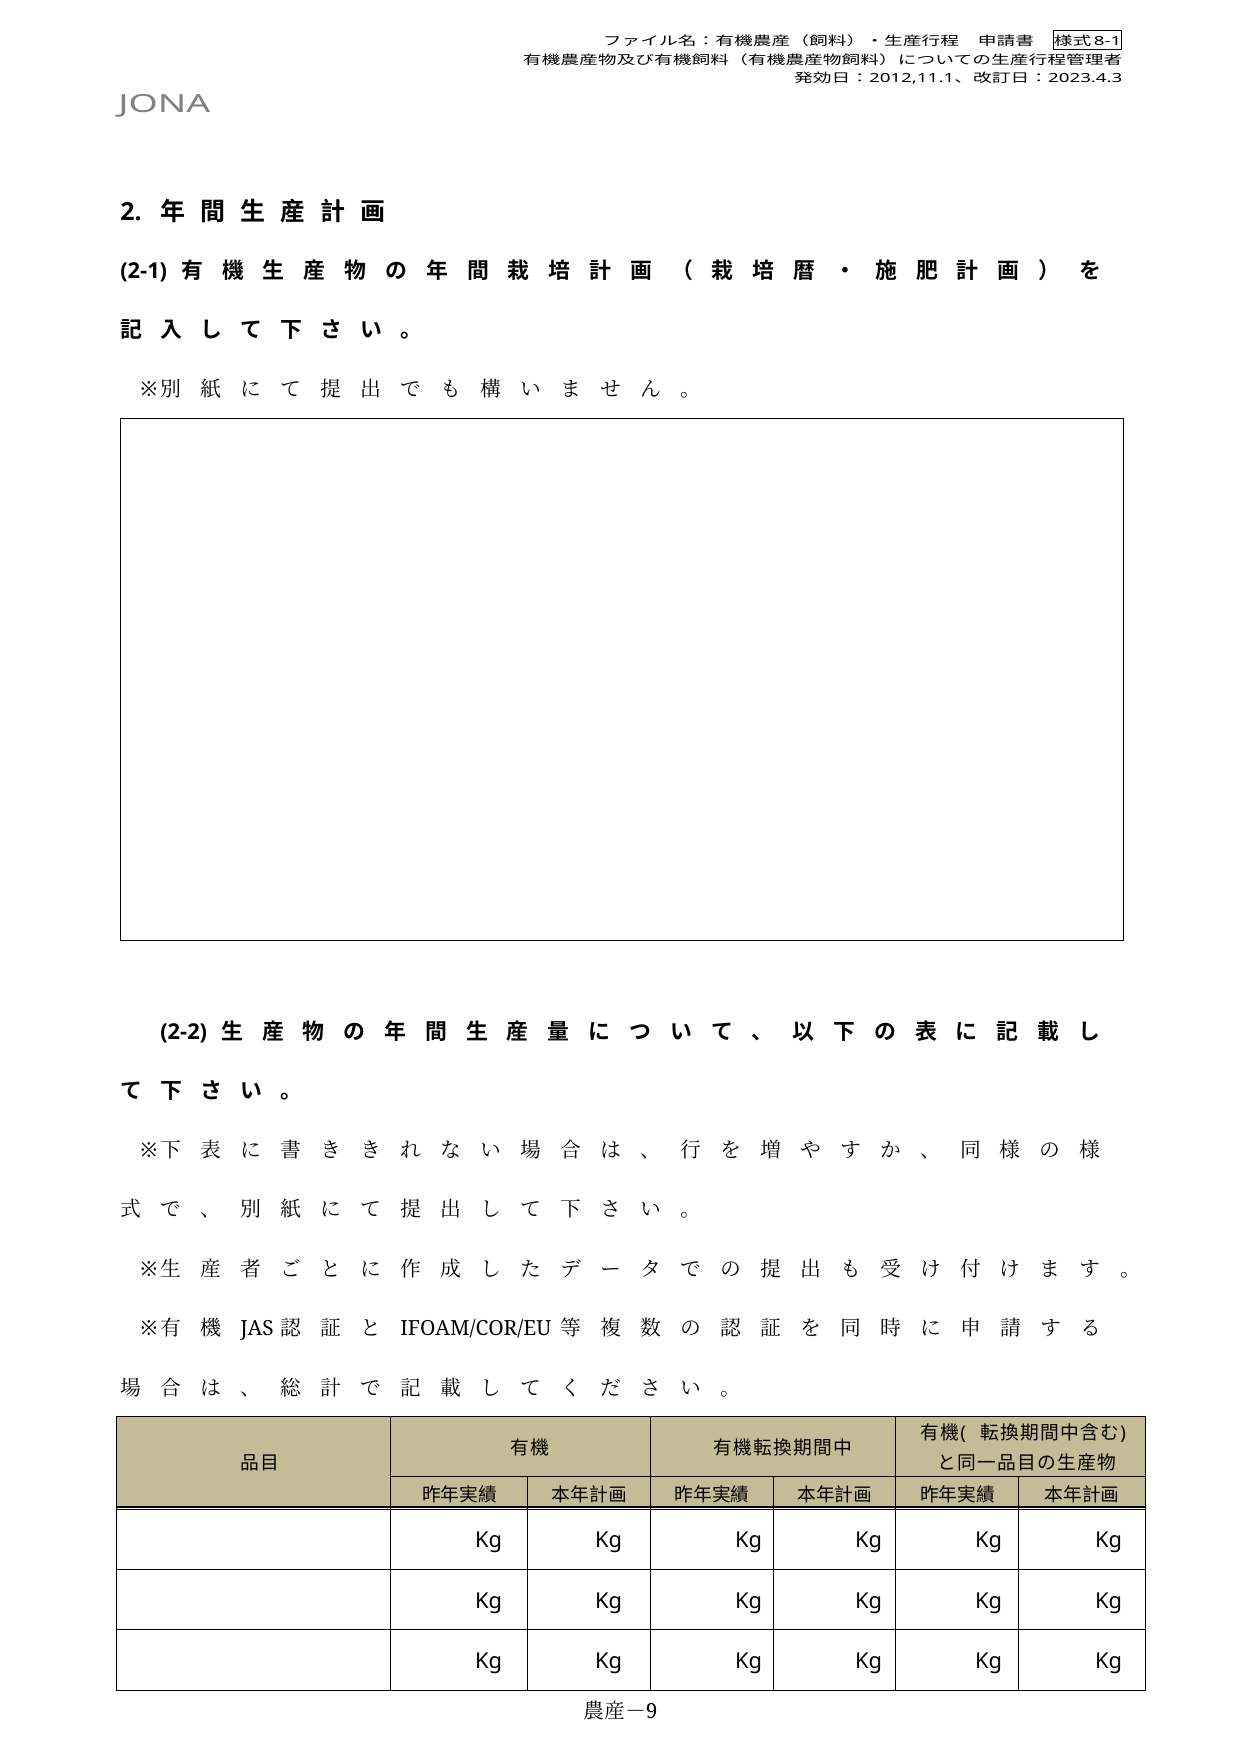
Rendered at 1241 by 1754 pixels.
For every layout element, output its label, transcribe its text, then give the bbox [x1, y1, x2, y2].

table_cell Kg [896, 1630, 1018, 1690]
text ※下表に書ききれない場合は、行を増やすか、同様の様式で、別紙にて提出して下さい。 [120, 1119, 1120, 1237]
table_header [121, 419, 1123, 939]
table_header 有機(転換期間中含む) と同一品目の生産物 [896, 1417, 1145, 1476]
table_cell Kg [1019, 1570, 1145, 1629]
table_cell Kg [1019, 1510, 1145, 1569]
table_cell Kg [651, 1570, 773, 1629]
table_cell Kg [651, 1510, 773, 1569]
text ※別紙にて提出でも構いません。 [120, 358, 1120, 417]
text ※生産者ごとに作成したデータでの提出も受け付けます。 [120, 1237, 1120, 1297]
table_cell Kg [528, 1570, 650, 1629]
table_cell 昨年実績 [391, 1477, 527, 1506]
text (2-2)生産物の年間生産量について、以下の表に記載して下さい。 [120, 1000, 1120, 1119]
table_header 品目 [117, 1417, 390, 1506]
table_cell Kg [774, 1630, 895, 1690]
table_cell 昨年実績 [896, 1477, 1018, 1506]
table_cell [117, 1570, 390, 1629]
text (2-1)有機生産物の年間栽培計画（栽培暦・施肥計画）を記入して下さい。 [120, 239, 1120, 358]
table_cell Kg [528, 1510, 650, 1569]
table_cell Kg [774, 1570, 895, 1629]
table_cell Kg [896, 1510, 1018, 1569]
table_cell Kg [391, 1510, 527, 1569]
table_cell Kg [391, 1630, 527, 1690]
table_cell 本年計画 [774, 1477, 895, 1506]
table_cell Kg [651, 1630, 773, 1690]
table_cell 本年計画 [528, 1477, 650, 1506]
table_cell [117, 1510, 390, 1569]
text 2.年間生産計画 [120, 180, 1120, 239]
table_cell Kg [1019, 1630, 1145, 1690]
table_header 有機 [391, 1417, 650, 1476]
table_cell Kg [896, 1570, 1018, 1629]
table_cell 昨年実績 [651, 1477, 773, 1506]
table_cell [117, 1630, 390, 1690]
table_cell Kg [528, 1630, 650, 1690]
table_cell Kg [774, 1510, 895, 1569]
table_cell 本年計画 [1019, 1477, 1145, 1506]
text ※有機JAS認証とIFOAM/COR/EU等複数の認証を同時に申請する場合は、総計で記載してください。 [120, 1297, 1120, 1416]
table_cell Kg [391, 1570, 527, 1629]
table_header 有機転換期間中 [651, 1417, 895, 1476]
